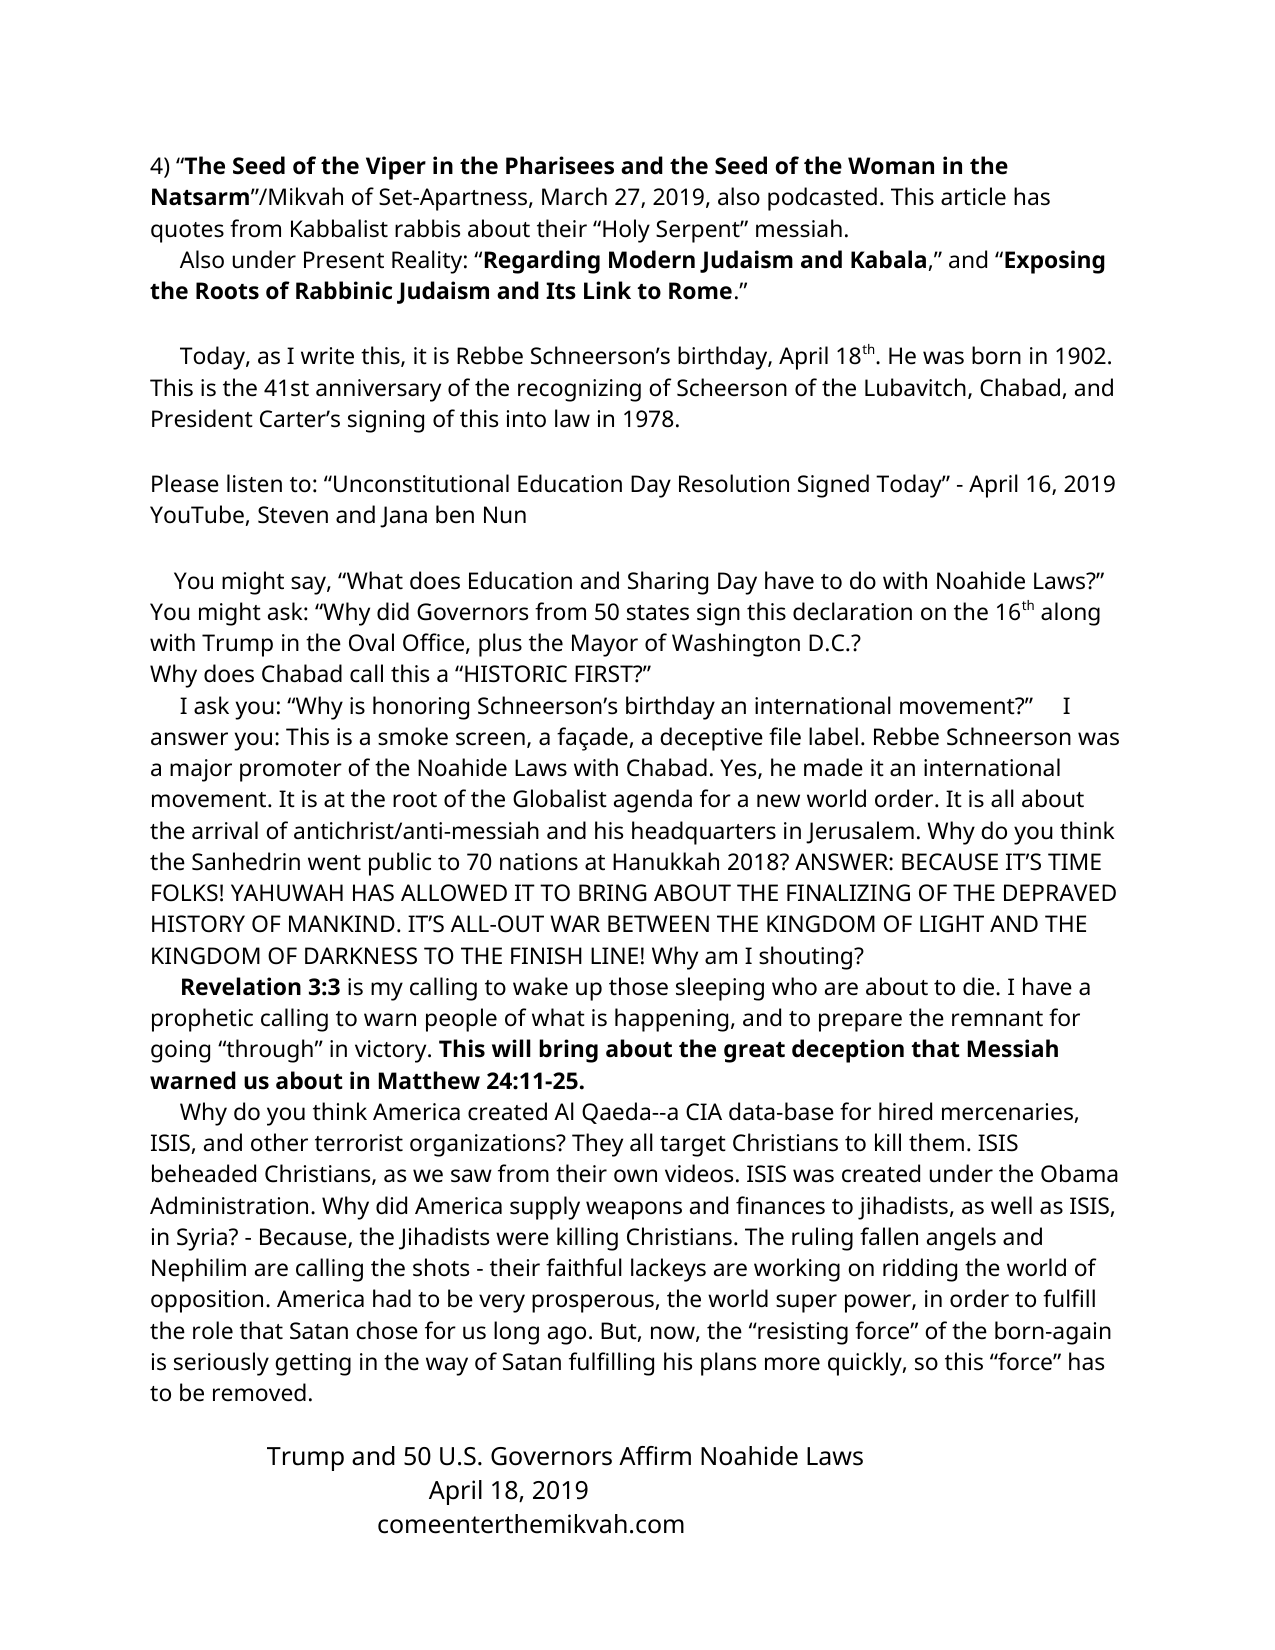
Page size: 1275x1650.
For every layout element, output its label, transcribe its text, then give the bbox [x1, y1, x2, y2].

text Please listen to: “Unconstitutional Education Day Resolution Signed Today” - April 16, 2019 YouTube, Steven and Jana ben Nun [150, 468, 1125, 531]
text Revelation 3:3 is my calling to wake up those sleeping who are about to die. I have a prophetic calling to warn people of what is happening, and to prepare the remnant for going “through” in victory. This will bring about the great deception that Messiah warned us about in Matthew 24:11-25. [150, 971, 1125, 1096]
text 4) “The Seed of the Viper in the Pharisees and the Seed of the Woman in the Natsarm”/Mikvah of Set-Apartness, March 27, 2019, also podcasted. This article has quotes from Kabbalist rabbis about their “Holy Serpent” messiah. [150, 150, 1125, 244]
text I ask you: “Why is honoring Schneerson’s birthday an international movement?” I answer you: This is a smoke screen, a façade, a deceptive file label. Rebbe Schneerson was a major promoter of the Noahide Laws with Chabad. Yes, he made it an international movement. It is at the root of the Globalist agenda for a new world order. It is all about the arrival of antichrist/anti-messiah and his headquarters in Jerusalem. Why do you think the Sanhedrin went public to 70 nations at Hanukkah 2018? ANSWER: BECAUSE IT’S TIME FOLKS! YAHUWAH HAS ALLOWED IT TO BRING ABOUT THE FINALIZING OF THE DEPRAVED HISTORY OF MANKIND. IT’S ALL-OUT WAR BETWEEN THE KINGDOM OF LIGHT AND THE KINGDOM OF DARKNESS TO THE FINISH LINE! Why am I shouting? [150, 690, 1125, 971]
text Also under Present Reality: “Regarding Modern Judaism and Kabala,” and “Exposing the Roots of Rabbinic Judaism and Its Link to Rome.” [150, 244, 1125, 306]
text Why do you think America created Al Qaeda--a CIA data-base for hired mercenaries, ISIS, and other terrorist organizations? They all target Christians to kill them. ISIS beheaded Christians, as we saw from their own videos. ISIS was created under the Obama Administration. Why did America supply weapons and finances to jihadists, as well as ISIS, in Syria? - Because, the Jihadists were killing Christians. The ruling fallen angels and Nephilim are calling the shots - their faithful lackeys are working on ridding the world of opposition. America had to be very prosperous, the world super power, in order to fulfill the role that Satan chose for us long ago. But, now, the “resisting force” of the born-again is seriously getting in the way of Satan fulfilling his plans more quickly, so this “force” has to be removed. [150, 1096, 1125, 1408]
text Why does Chabad call this a “HISTORIC FIRST?” [150, 658, 1125, 690]
text Today, as I write this, it is Rebbe Schneerson’s birthday, April 18th. He was born in 1902. This is the 41st anniversary of the recognizing of Scheerson of the Lubavitch, Chabad, and President Carter’s signing of this into law in 1978. [150, 340, 1125, 434]
text You might say, “What does Education and Sharing Day have to do with Noahide Laws?” You might ask: “Why did Governors from 50 states sign this declaration on the 16th along with Trump in the Oval Office, plus the Mayor of Washington D.C.? [150, 565, 1125, 658]
